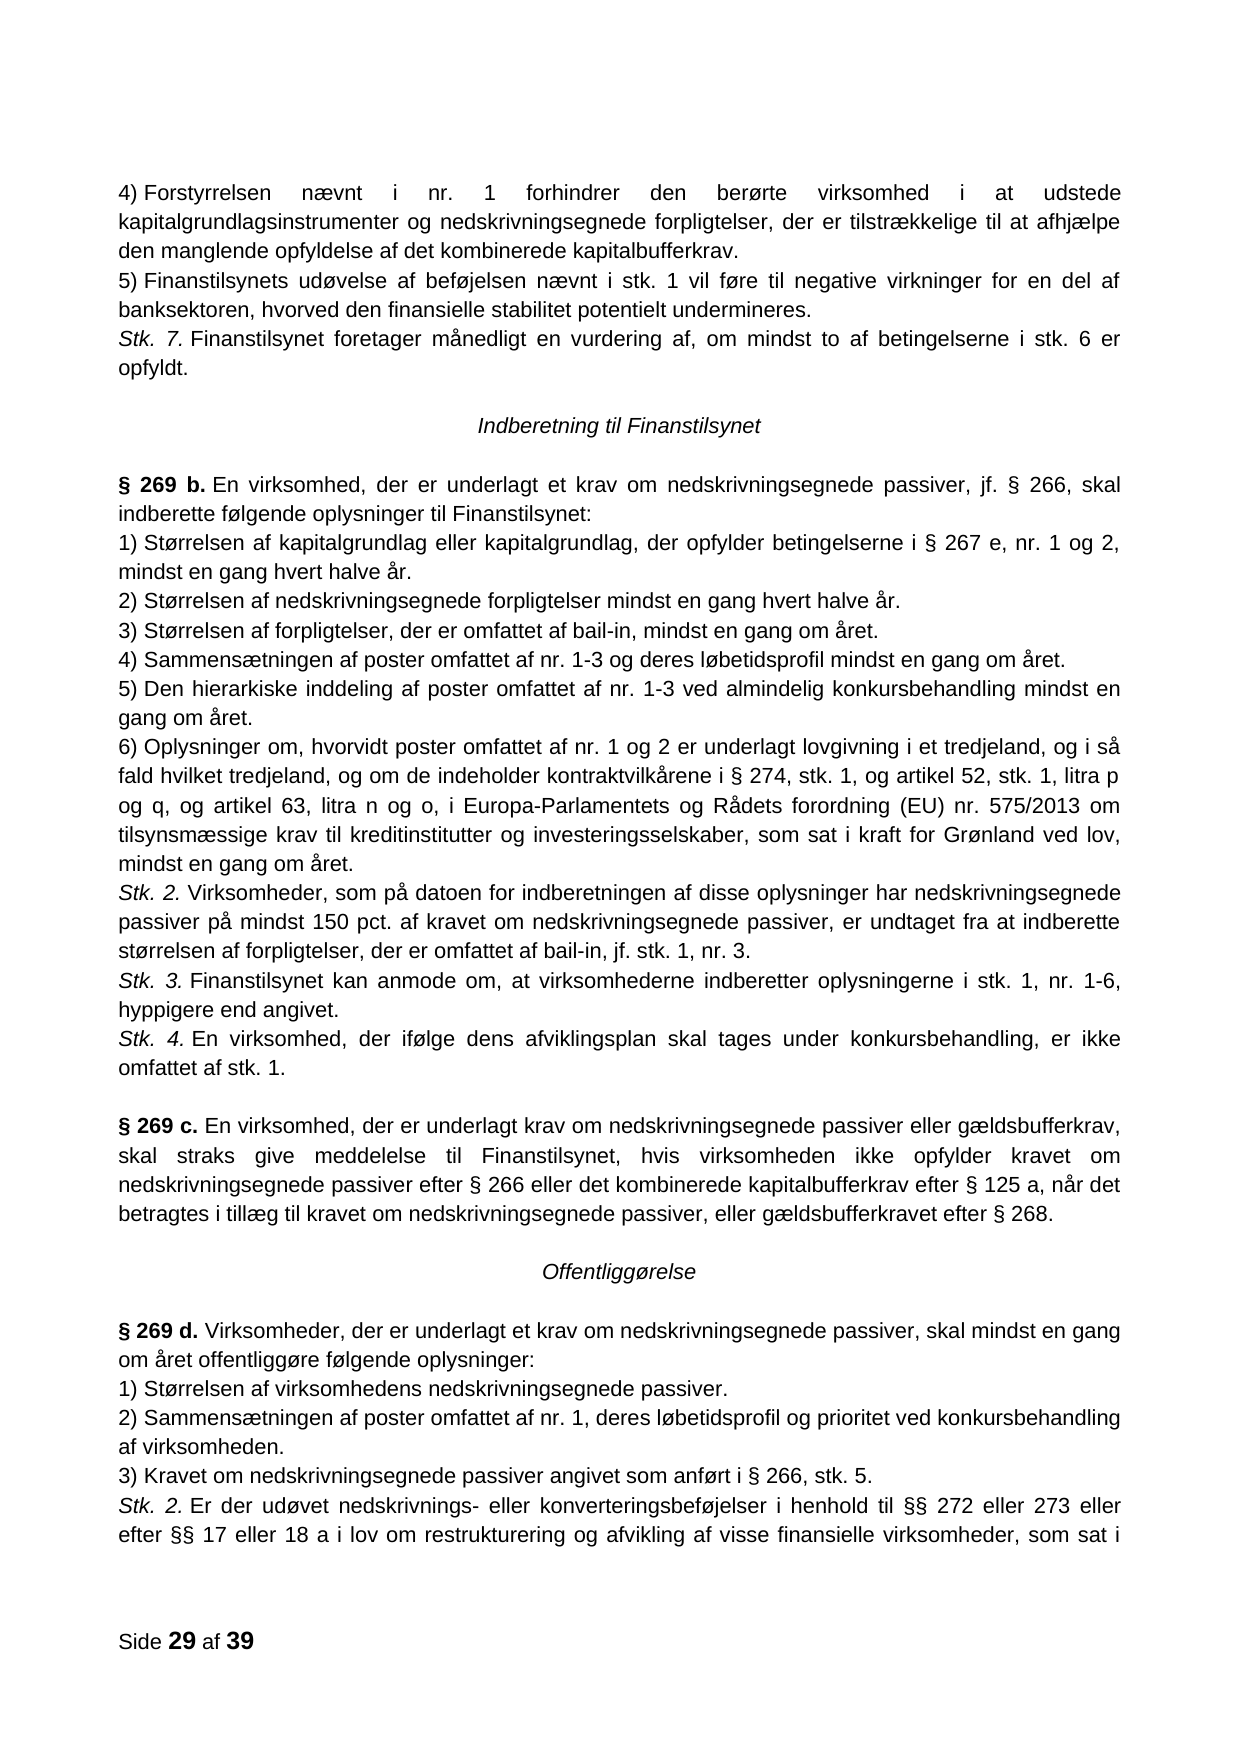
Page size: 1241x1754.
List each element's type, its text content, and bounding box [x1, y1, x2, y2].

text 5) Den hierarkiske inddeling af poster omfattet af nr. 1-3 ved almindelig konkursbehandling mindst en gang om året. [118, 673, 1122, 731]
text 3) Størrelsen af forpligtelser, der er omfattet af bail-in, mindst en gang om året. [118, 615, 1122, 644]
text Indberetning til Finanstilsynet [118, 411, 1122, 440]
text Stk. 4. En virksomhed, der ifølge dens afviklingsplan skal tages under konkursbehandling, er ikke omfattet af stk. 1. [118, 1023, 1122, 1081]
text § 269 c. En virksomhed, der er underlagt krav om nedskrivningsegnede passiver eller gældsbufferkrav, skal straks give meddelelse til Finanstilsynet, hvis virksomheden ikke opfylder kravet om nedskrivningsegnede passiver efter § 266 eller det kombinerede kapitalbufferkrav efter § 125 a, når det betragtes i tillæg til kravet om nedskrivningsegnede passiver, eller gældsbufferkravet efter § 268. [118, 1111, 1122, 1227]
text § 269 b. En virksomhed, der er underlagt et krav om nedskrivningsegnede passiver, jf. § 266, skal indberette følgende oplysninger til Finanstilsynet: [118, 469, 1122, 527]
text 1) Størrelsen af virksomhedens nedskrivningsegnede passiver. [118, 1373, 1122, 1402]
text 4) Sammensætningen af poster omfattet af nr. 1-3 og deres løbetidsprofil mindst en gang om året. [118, 644, 1122, 673]
text Stk. 7. Finanstilsynet foretager månedligt en vurdering af, om mindst to af betingelserne i stk. 6 er opfyldt. [118, 323, 1122, 381]
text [118, 1490, 1122, 1548]
text Stk. 3. Finanstilsynet kan anmode om, at virksomhederne indberetter oplysningerne i stk. 1, nr. 1-6, hyppigere end angivet. [118, 965, 1122, 1023]
text Stk. 2. Virksomheder, som på datoen for indberetningen af disse oplysninger har nedskrivningsegnede passiver på mindst 150 pct. af kravet om nedskrivningsegnede passiver, er undtaget fra at indberette størrelsen af forpligtelser, der er omfattet af bail-in, jf. stk. 1, nr. 3. [118, 877, 1122, 965]
text 1) Størrelsen af kapitalgrundlag eller kapitalgrundlag, der opfylder betingelserne i § 267 e, nr. 1 og 2, mindst en gang hvert halve år. [118, 527, 1122, 586]
text 2) Størrelsen af nedskrivningsegnede forpligtelser mindst en gang hvert halve år. [118, 586, 1122, 615]
text Offentliggørelse [118, 1256, 1122, 1286]
text 6) Oplysninger om, hvorvidt poster omfattet af nr. 1 og 2 er underlagt lovgivning i et tredjeland, og i så fald hvilket tredjeland, og om de indeholder kontraktvilkårene i § 274, stk. 1, og artikel 52, stk. 1, litra p og q, og artikel 63, litra n og o, i Europa-Parlamentets og Rådets forordning (EU) nr. 575/2013 om tilsynsmæssige krav til kreditinstitutter og investeringsselskaber, som sat i kraft for Grønland ved lov, mindst en gang om året. [118, 731, 1122, 877]
text 2) Sammensætningen af poster omfattet af nr. 1, deres løbetidsprofil og prioritet ved konkursbehandling af virksomheden. [118, 1402, 1122, 1461]
text 3) Kravet om nedskrivningsegnede passiver angivet som anført i § 266, stk. 5. [118, 1461, 1122, 1490]
text 4) Forstyrrelsen nævnt i nr. 1 forhindrer den berørte virksomhed i at udstede kapitalgrundlagsinstrumenter og nedskrivningsegnede forpligtelser, der er tilstrækkelige til at afhjælpe den manglende opfyldelse af det kombinerede kapitalbufferkrav. [118, 177, 1122, 265]
text 5) Finanstilsynets udøvelse af beføjelsen nævnt i stk. 1 vil føre til negative virkninger for en del af banksektoren, hvorved den finansielle stabilitet potentielt undermineres. [118, 265, 1122, 323]
text § 269 d. Virksomheder, der er underlagt et krav om nedskrivningsegnede passiver, skal mindst en gang om året offentliggøre følgende oplysninger: [118, 1315, 1122, 1373]
